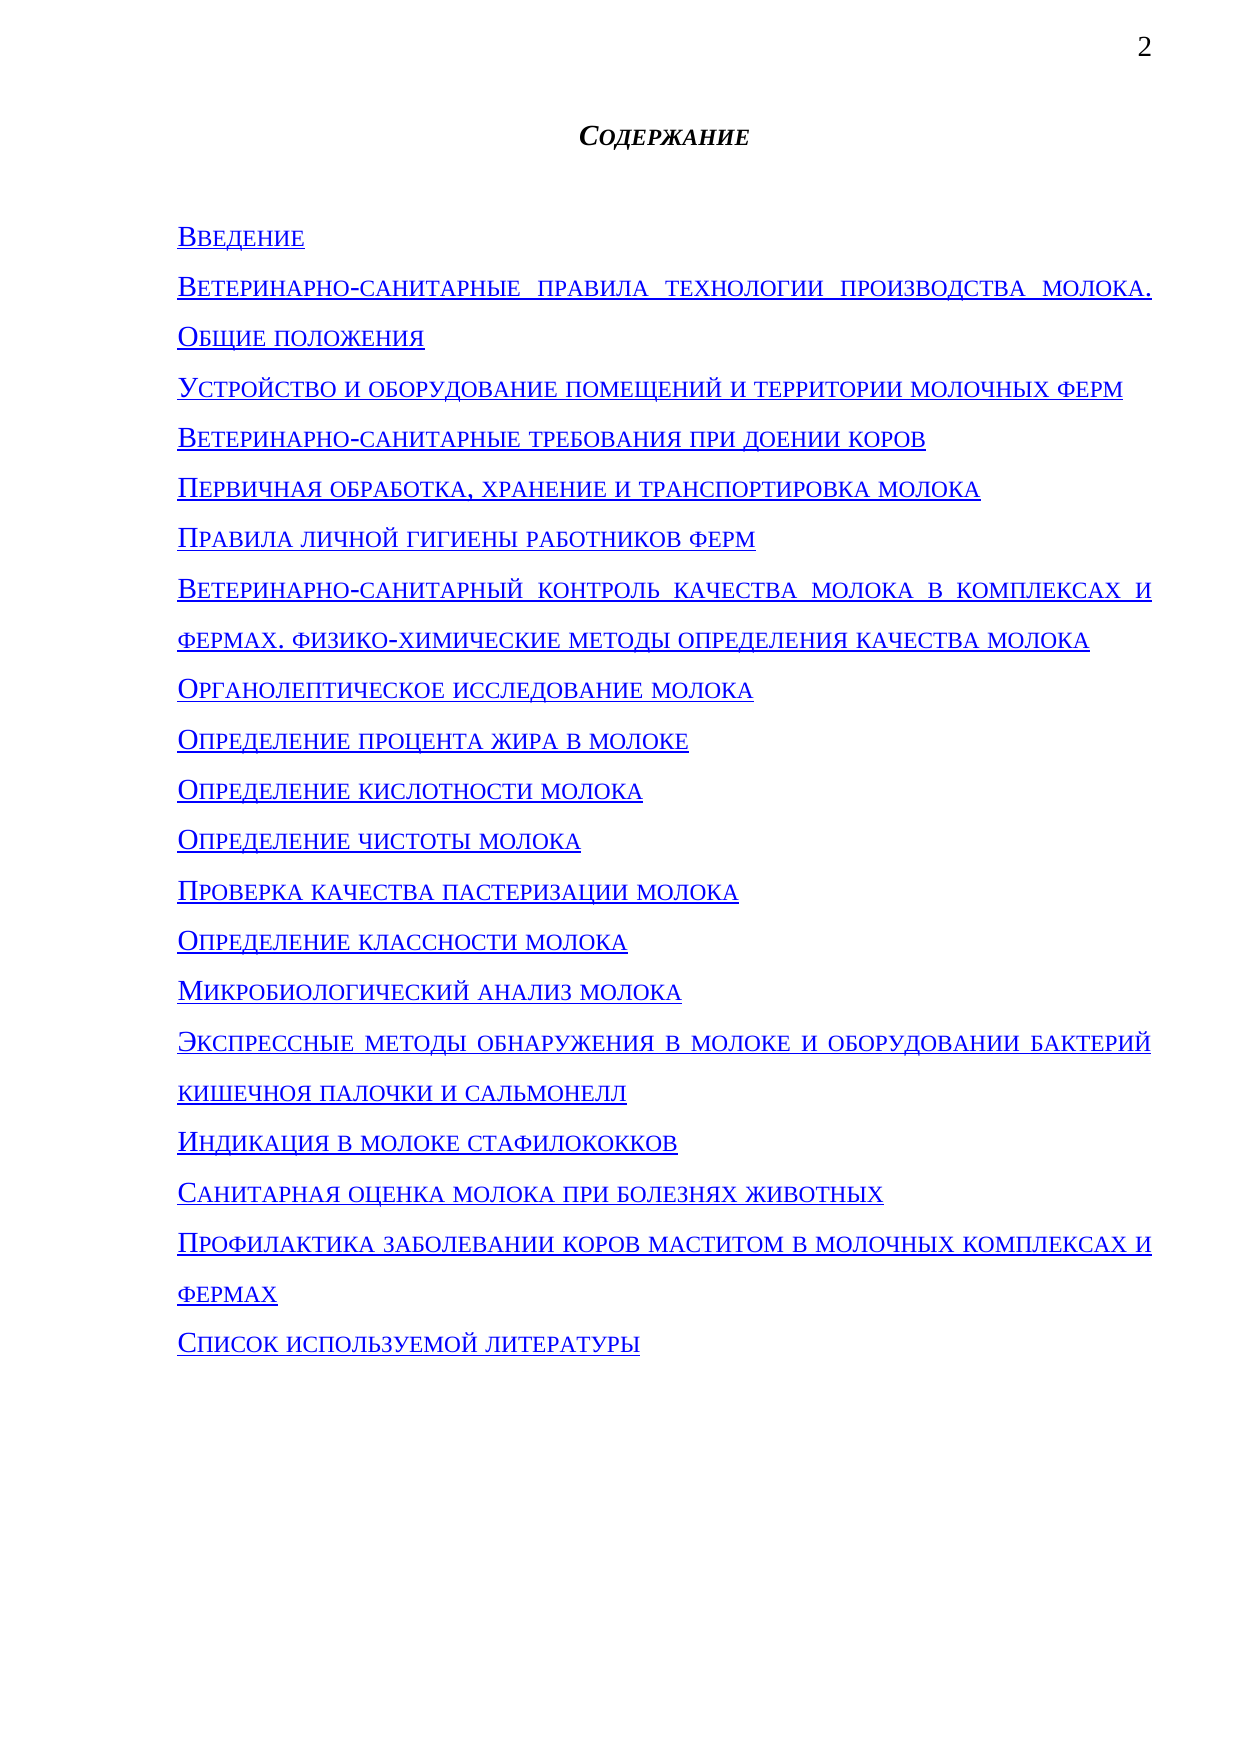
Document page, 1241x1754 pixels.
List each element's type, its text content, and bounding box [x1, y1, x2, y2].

text Определение процента жира в молоке 21 [177, 722, 1152, 755]
text Ветеринарно-санитарный контроль качества молока в комплексах и фермах. физико-химические методы определения качества молока 17 [177, 571, 1152, 600]
text Органолептическое исследование молока 18 [177, 672, 1152, 705]
text Ветеринарно-санитарный контроль качества молока в комплексах и фермах. физико-химические методы определения качества молока 17 [177, 602, 1152, 655]
text Первичная обработка, хранение и транспортировка молока 12 [177, 470, 1152, 504]
text Санитарная оценка молока при болезнях животных 32 [177, 1175, 1152, 1208]
text Введение 3 [177, 219, 1152, 252]
subtitle Содержание [177, 118, 1152, 152]
text Микробиологический анализ молока 28 [177, 973, 1152, 1007]
text Индикация в молоке стафилококков 31 [177, 1124, 1152, 1158]
text Определение кислотности молока 22 [177, 772, 1152, 806]
text Устройство и оборудование помещений и территории молочных ферм 6 [177, 370, 1152, 403]
text Определение классности молока 26 [177, 923, 1152, 957]
text Список используемой литературы 41 [177, 1326, 1152, 1359]
text Определение чистоты молока 24 [177, 822, 1152, 856]
text Профилактика заболевании коров маститом в молочных комплексах и фермах 34 [177, 1225, 1152, 1254]
text Проверка качества пастеризации молока 25 [177, 873, 1152, 906]
text Ветеринарно-санитарные правила технологии производства молока. Общие положения 4 [177, 300, 1152, 353]
text Профилактика заболевании коров маститом в молочных комплексах и фермах 34 [177, 1256, 1152, 1309]
text Экспрессные методы обнаружения в молоке и оборудовании бактерий кишечноя палочки и сальмонелл 29 [177, 1024, 1152, 1108]
text Ветеринарно-санитарные правила технологии производства молока. Общие положения 4 [177, 269, 1152, 298]
text Ветеринарно-санитарные требования при доении коров 11 [177, 420, 1152, 453]
text Правила личной гигиены работников ферм 15 [177, 521, 1152, 554]
